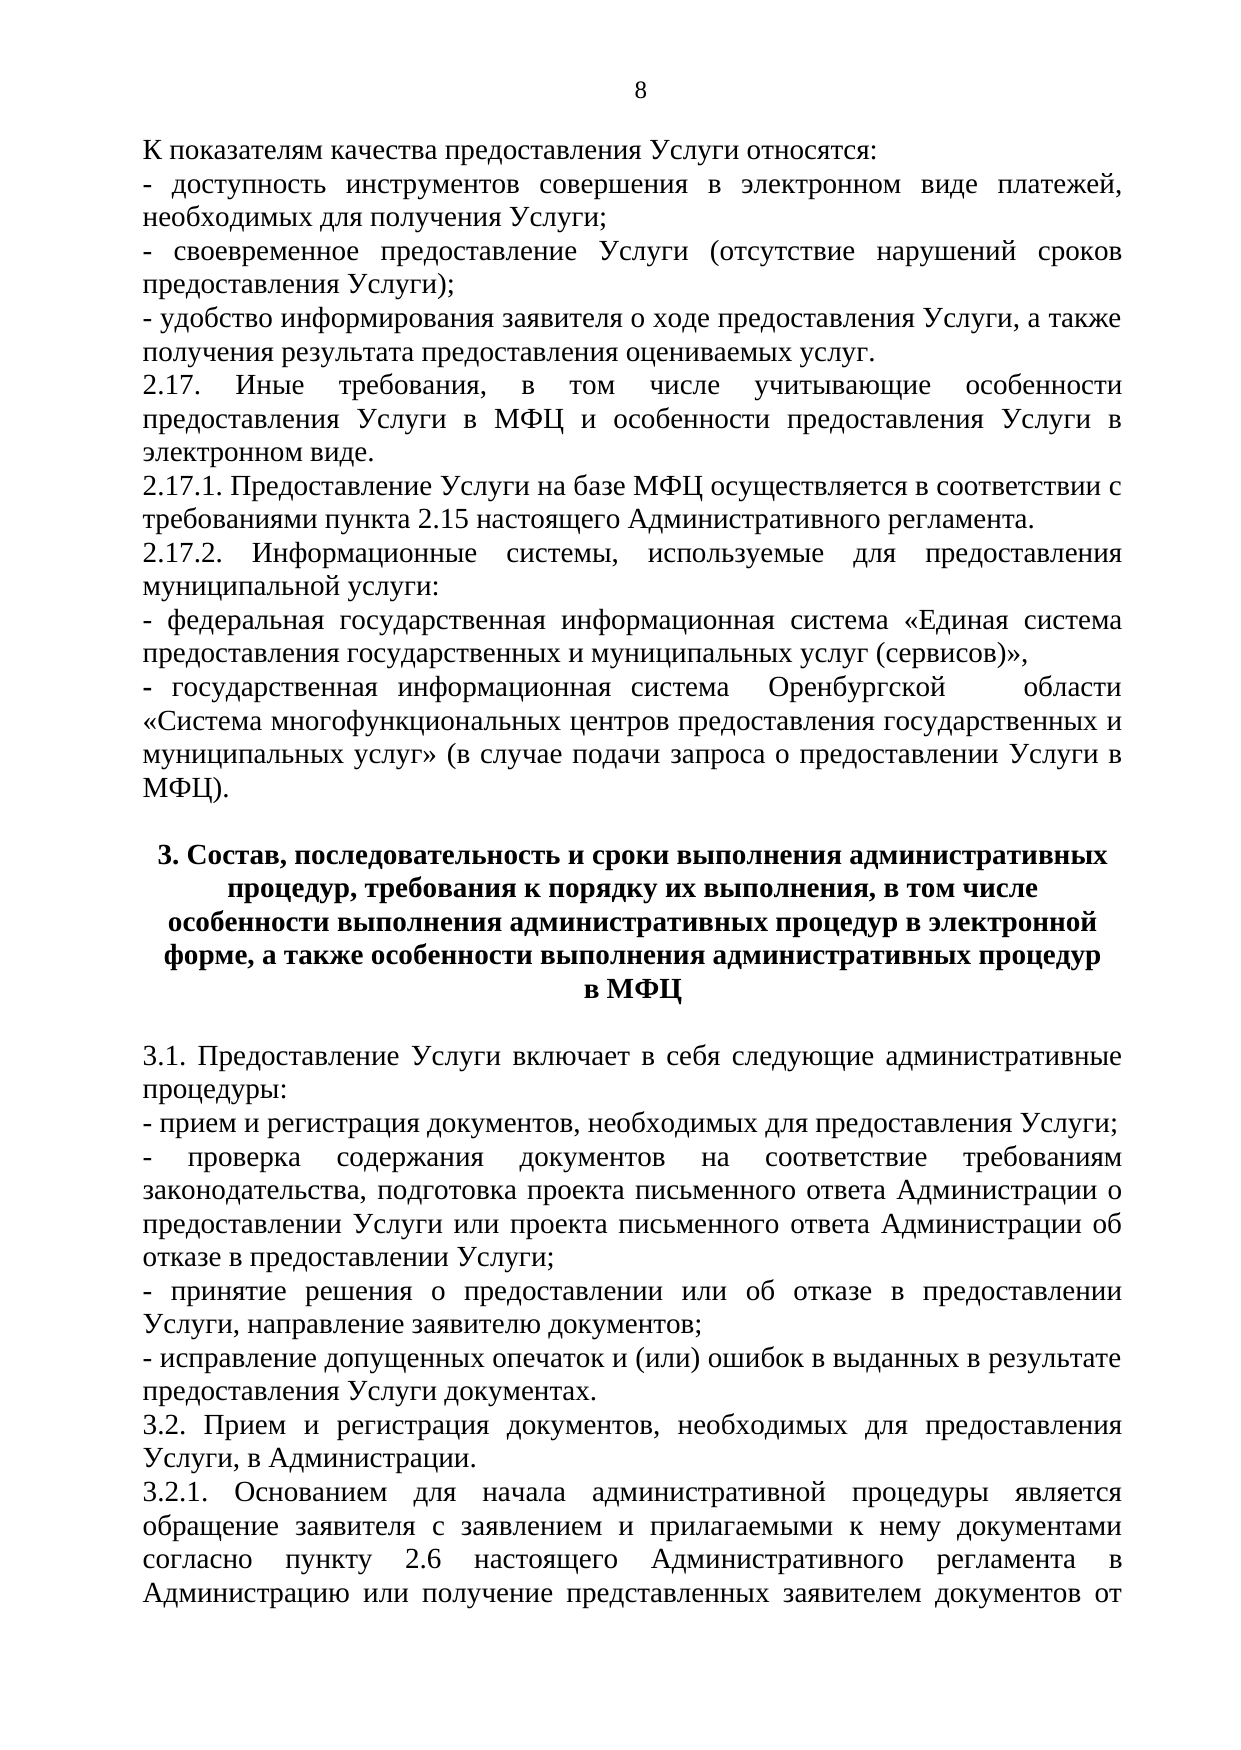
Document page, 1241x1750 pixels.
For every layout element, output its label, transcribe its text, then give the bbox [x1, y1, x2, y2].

text - государственная информационная система Оренбургской области «Система многофункциональных центров предоставления государственных и муниципальных услуг» (в случае подачи запроса о предоставлении Услуги в МФЦ). [142, 669, 1123, 803]
text 3.2. Прием и регистрация документов, необходимых для предоставления Услуги, в Администрации. [142, 1407, 1123, 1474]
text 3. Состав, последовательность и сроки выполнения административных процедур, требования к порядку их выполнения, в том числе особенности выполнения административных процедур в электронной форме, а также особенности выполнения административных процедур [142, 837, 1123, 971]
text 2.17. Иные требования, в том числе учитывающие особенности предоставления Услуги в МФЦ и особенности предоставления Услуги в электронном виде. [142, 367, 1123, 468]
text - федеральная государственная информационная система «Единая система предоставления государственных и муниципальных услуг (сервисов)», [142, 602, 1123, 669]
text - прием и регистрация документов, необходимых для предоставления Услуги; [142, 1105, 1123, 1139]
text - принятие решения о предоставлении или об отказе в предоставлении Услуги, направление заявителю документов; [142, 1273, 1123, 1340]
text К показателям качества предоставления Услуги относятся: [142, 132, 1123, 166]
text - исправление допущенных опечаток и (или) ошибок в выданных в результате предоставления Услуги документах. [142, 1340, 1123, 1407]
text - своевременное предоставление Услуги (отсутствие нарушений сроков предоставления Услуги); [142, 233, 1123, 300]
text 3.1. Предоставление Услуги включает в себя следующие административные процедуры: [142, 1038, 1123, 1105]
text 2.17.1. Предоставление Услуги на базе МФЦ осуществляется в соответствии с требованиями пункта 2.15 настоящего Административного регламента. [142, 468, 1123, 535]
text - удобство информирования заявителя о ходе предоставления Услуги, а также получения результата предоставления оцениваемых услуг. [142, 300, 1123, 367]
text - проверка содержания документов на соответствие требованиям законодательства, подготовка проекта письменного ответа Администрации о предоставлении Услуги или проекта письменного ответа Администрации об отказе в предоставлении Услуги; [142, 1139, 1123, 1273]
text 2.17.2. Информационные системы, используемые для предоставления муниципальной услуги: [142, 535, 1123, 602]
text - доступность инструментов совершения в электронном виде платежей, необходимых для получения Услуги; [142, 166, 1123, 233]
text в МФЦ [142, 971, 1123, 1004]
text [142, 1474, 1123, 1608]
